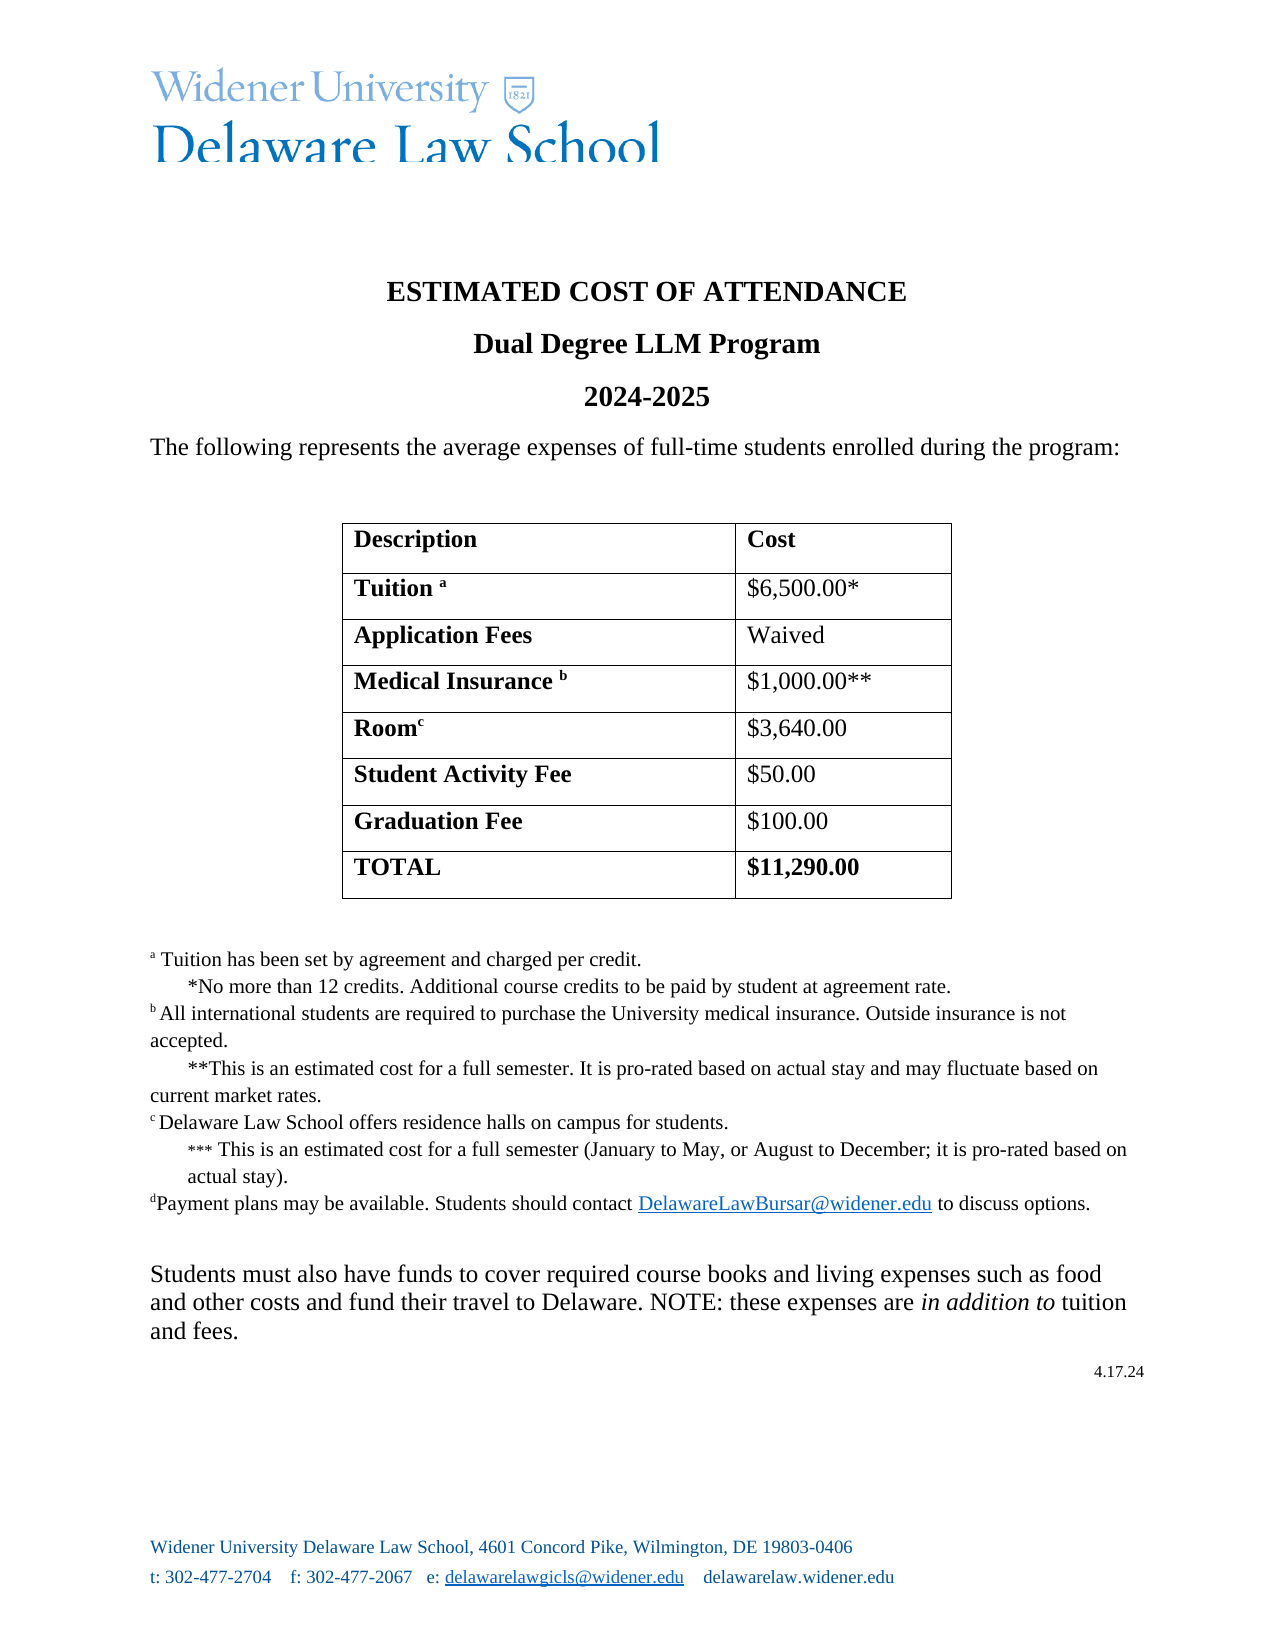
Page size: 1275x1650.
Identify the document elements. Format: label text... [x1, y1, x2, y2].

table_cell $1,000.00** [736, 666, 951, 712]
table_cell Waived [736, 620, 951, 665]
table_cell Graduation Fee [343, 806, 735, 851]
text Students must also have funds to cover required course books and living expenses such as food and other costs and fund their travel to Delaware. NOTE: these expenses are in addition to tuition and fees. [150, 1259, 1144, 1345]
text a Tuition has been set by agreement and charged per credit. [150, 944, 1144, 971]
table_cell Medical Insurance b [343, 666, 735, 712]
table_cell Tuition a [343, 574, 735, 619]
table_cell $50.00 [736, 759, 951, 805]
text *No more than 12 credits. Additional course credits to be paid by student at agreement rate. b All international students are required to purchase the University medical insurance. Outside insurance is not accepted. [150, 971, 1144, 1052]
text ESTIMATED COST OF ATTENDANCE [150, 274, 1144, 307]
text 4.17.24 [150, 1362, 1144, 1381]
table_cell $11,290.00 [736, 852, 951, 898]
table_cell $6,500.00* [736, 574, 951, 619]
text *** This is an estimated cost for a full semester (January to May, or August to December; it is pro-rated based on actual stay). [187, 1134, 1144, 1188]
text dPayment plans may be available. Students should contact DelawareLawBursar@widener.edu to discuss options. [150, 1188, 1144, 1215]
text The following represents the average expenses of full-time students enrolled during the program: [150, 432, 1144, 461]
table_cell Application Fees [343, 620, 735, 665]
table_cell Roomc [343, 713, 735, 758]
table_cell $100.00 [736, 806, 951, 851]
text Dual Degree LLM Program [150, 326, 1144, 360]
text c Delaware Law School offers residence halls on campus for students. [150, 1107, 1144, 1134]
table_header Description [343, 524, 735, 572]
table_cell TOTAL [343, 852, 735, 898]
text 2024-2025 [150, 379, 1144, 413]
table_cell Student Activity Fee [343, 759, 735, 805]
table_header Cost [736, 524, 951, 572]
table_cell $3,640.00 [736, 713, 951, 758]
text **This is an estimated cost for a full semester. It is pro-rated based on actual stay and may fluctuate based on current market rates. [150, 1052, 1144, 1107]
picture [150, 67, 659, 161]
